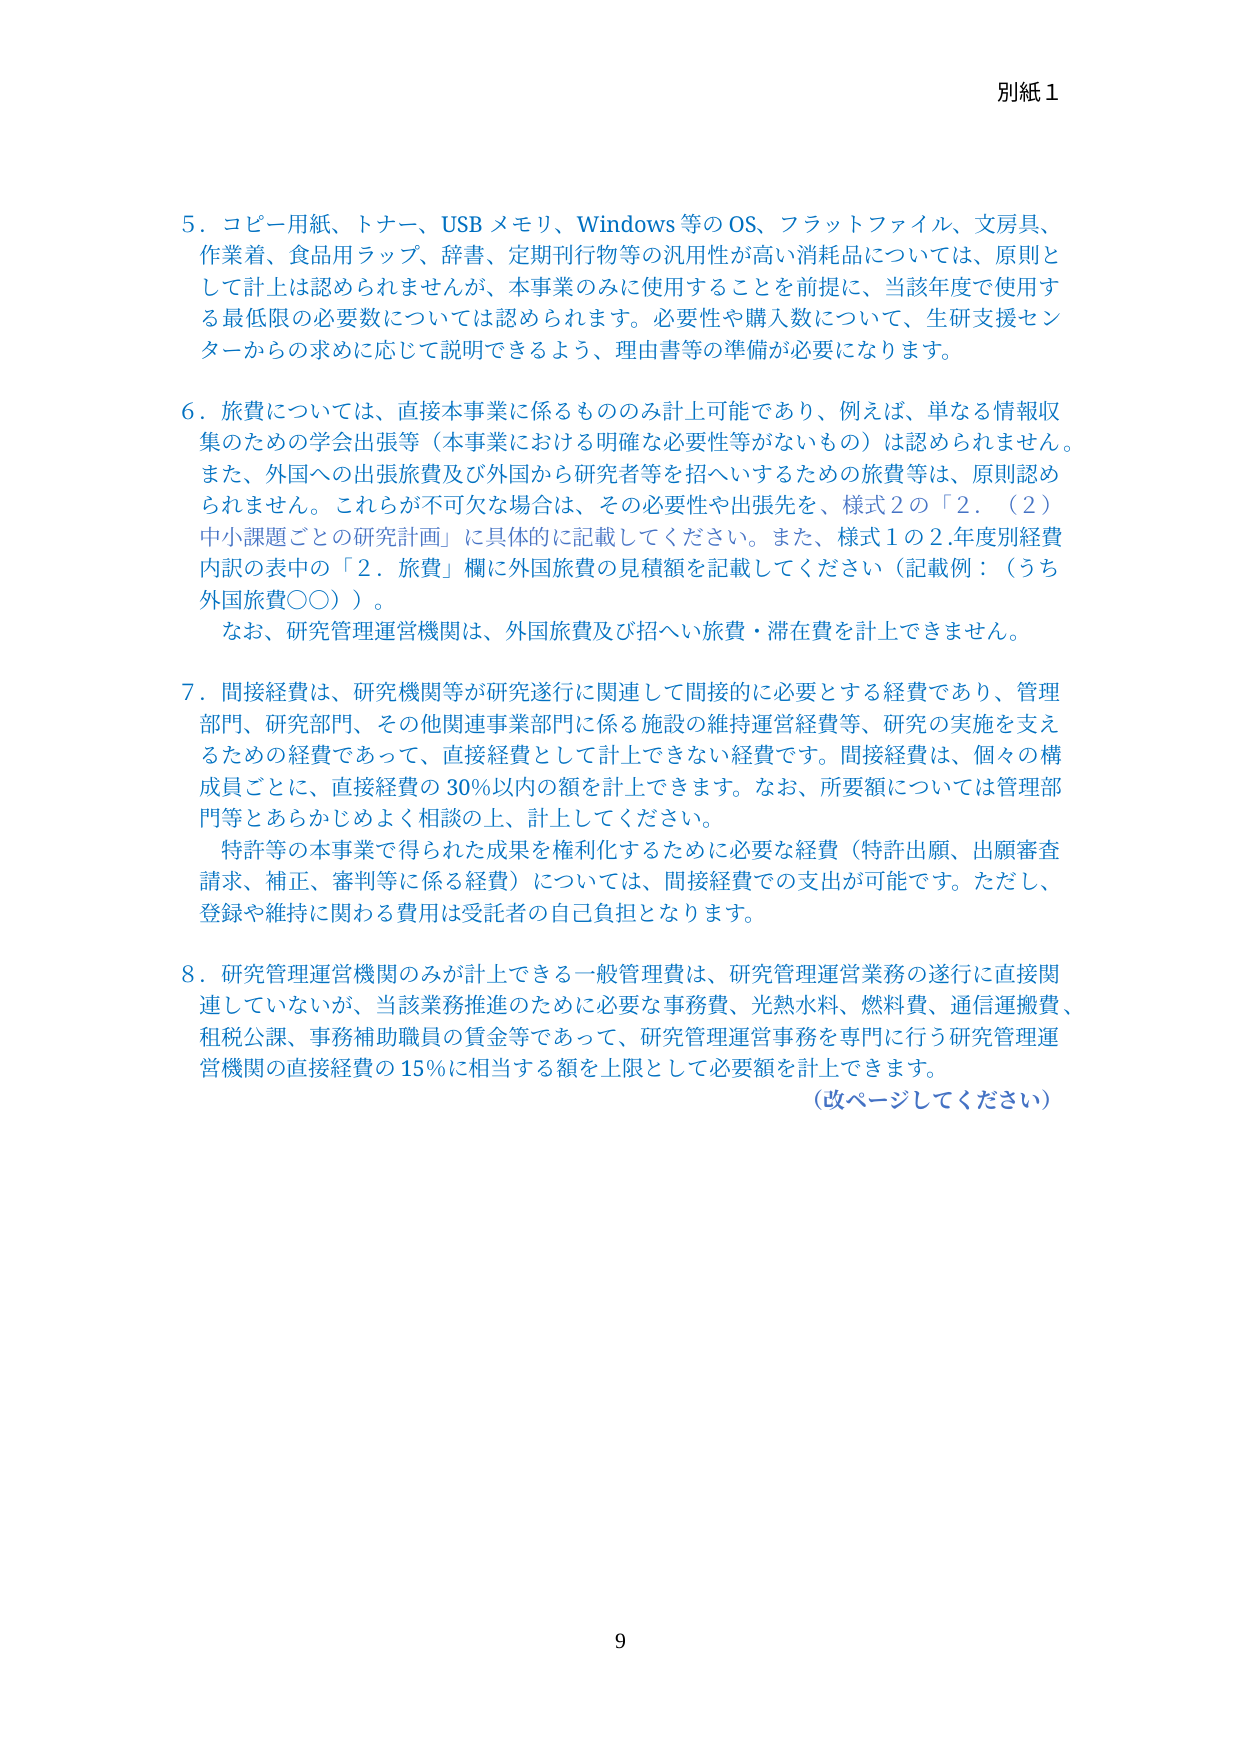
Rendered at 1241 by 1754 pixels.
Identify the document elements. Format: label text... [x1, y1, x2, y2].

text なお、研究管理運営機関は、外国旅費及び招へい旅費・滞在費を計上できません。 [177, 614, 1063, 646]
text ８．研究管理運営機関のみが計上できる一般管理費は、研究管理運営業務の遂行に直接関連していないが、当該業務推進のために必要な事務費、光熱水料、燃料費、通信運搬費、租税公課、事務補助職員の賃金等であって、研究管理運営事務を専門に行う研究管理運営機関の直接経費の15％に相当する額を上限として必要額を計上できます。 [177, 957, 1063, 1083]
text （改ページしてください） [177, 1083, 1063, 1114]
text ５．コピー用紙、トナー、USB メモリ、Windows等のOS、フラットファイル、文房具、作業着、食品用ラップ、辞書、定期刊行物等の汎用性が高い消耗品については、原則として計上は認められませんが、本事業のみに使用することを前提に、当該年度で使用する最低限の必要数については認められます。必要性や購入数について、生研支援センターからの求めに応じて説明できるよう、理由書等の準備が必要になります。 [177, 207, 1063, 364]
text 特許等の本事業で得られた成果を権利化するために必要な経費（特許出願、出願審査請求、補正、審判等に係る経費）については、間接経費での支出が可能です。ただし、登録や維持に関わる費用は受託者の自己負担となります。 [177, 833, 1063, 927]
text ６．旅費については、直接本事業に係るもののみ計上可能であり、例えば、単なる情報収集のための学会出張等（本事業における明確な必要性等がないもの）は認められません。また、外国への出張旅費及び外国から研究者等を招へいするための旅費等は、原則認められません。これらが不可欠な場合は、その必要性や出張先を、様式２の「２．（２）中小課題ごとの研究計画」に具体的に記載してください。また、様式１の２.年度別経費内訳の表中の「２．旅費」欄に外国旅費の見積額を記載してください（記載例：（うち外国旅費○○））。 [177, 394, 1063, 614]
text ７．間接経費は、研究機関等が研究遂行に関連して間接的に必要とする経費であり、管理部門、研究部門、その他関連事業部門に係る施設の維持運営経費等、研究の実施を支えるための経費であって、直接経費として計上できない経費です。間接経費は、個々の構成員ごとに、直接経費の30％以内の額を計上できます。なお、所要額については管理部門等とあらかじめよく相談の上、計上してください。 [177, 676, 1063, 833]
